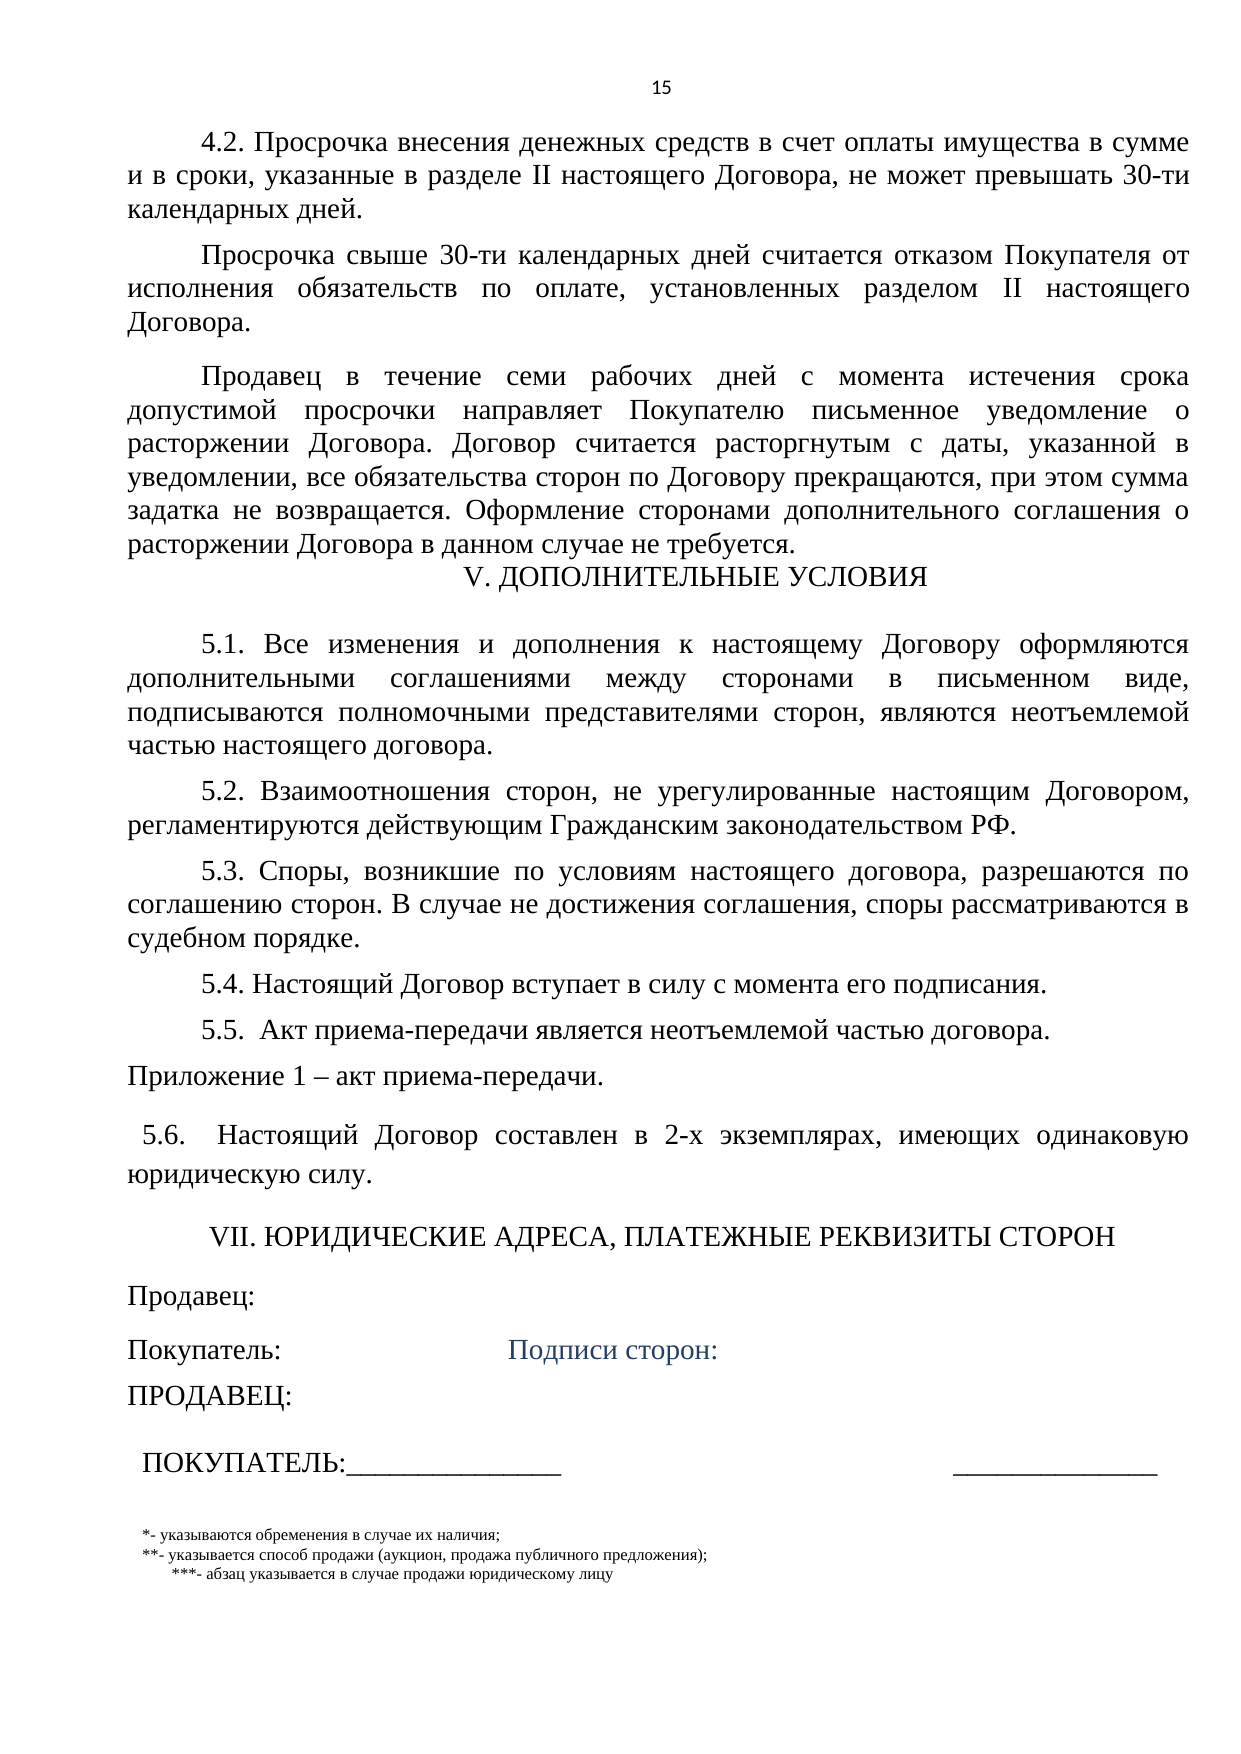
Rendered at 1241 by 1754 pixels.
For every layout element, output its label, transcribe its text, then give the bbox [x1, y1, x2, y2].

text **- указывается способ продажи (аукцион, продажа публичного предложения); [142, 1544, 1191, 1563]
text Приложение 1 – акт приема-передачи. [127, 1058, 1190, 1092]
subtitle Покупатель: Подписи сторон: [127, 1332, 1190, 1366]
text VII. ЮРИДИЧЕСКИЕ АДРЕСА, ПЛАТЕЖНЫЕ РЕКВИЗИТЫ СТОРОН [127, 1219, 1190, 1253]
text 4.2. Просрочка внесения денежных средств в счет оплаты имущества в сумме и в сроки, указанные в разделе II настоящего Договора, не может превышать 30-ти календарных дней. [127, 124, 1190, 224]
text 5.6. Настоящий Договор составлен в 2-х экземплярах, имеющих одинаковую юридическую силу. [127, 1117, 1190, 1189]
text 5.2. Взаимоотношения сторон, не урегулированные настоящим Договором, регламентируются действующим Гражданским законодательством РФ. [127, 773, 1190, 840]
text 5.1. Все изменения и дополнения к настоящему Договору оформляются дополнительными соглашениями между сторонами в письменном виде, подписываются полномочными представителями сторон, являются неотъемлемой частью настоящего договора. [127, 627, 1190, 761]
text ***- абзац указывается в случае продажи юридическому лицу [171, 1563, 1190, 1583]
text Продавец в течение семи рабочих дней с момента истечения срока допустимой просрочки направляет Покупателю письменное уведомление о расторжении Договора. Договор считается расторгнутым с даты, указанной в уведомлении, все обязательства сторон по Договору прекращаются, при этом сумма задатка не возвращается. Оформление сторонами дополнительного соглашения о расторжении Договора в данном случае не требуется. [127, 358, 1190, 559]
text 5.5. Акт приема-передачи является неотъемлемой частью договора. [127, 1012, 1190, 1046]
subtitle Продавец: [127, 1278, 1190, 1312]
text *- указываются обременения в случае их наличия; [142, 1525, 1191, 1544]
text ПРОДАВЕЦ: ПОКУПАТЕЛЬ:_______________ ______________ [127, 1378, 1190, 1479]
text 5.3. Споры, возникшие по условиям настоящего договора, разрешаются по соглашению сторон. В случае не достижения соглашения, споры рассматриваются в судебном порядке. [127, 853, 1190, 953]
text Просрочка свыше 30-ти календарных дней считается отказом Покупателя от исполнения обязательств по оплате, установленных разделом II настоящего Договора. [127, 237, 1190, 337]
text V. ДОПОЛНИТЕЛЬНЫЕ УСЛОВИЯ [127, 559, 1190, 593]
text 5.4. Настоящий Договор вступает в силу с момента его подписания. [127, 966, 1190, 999]
